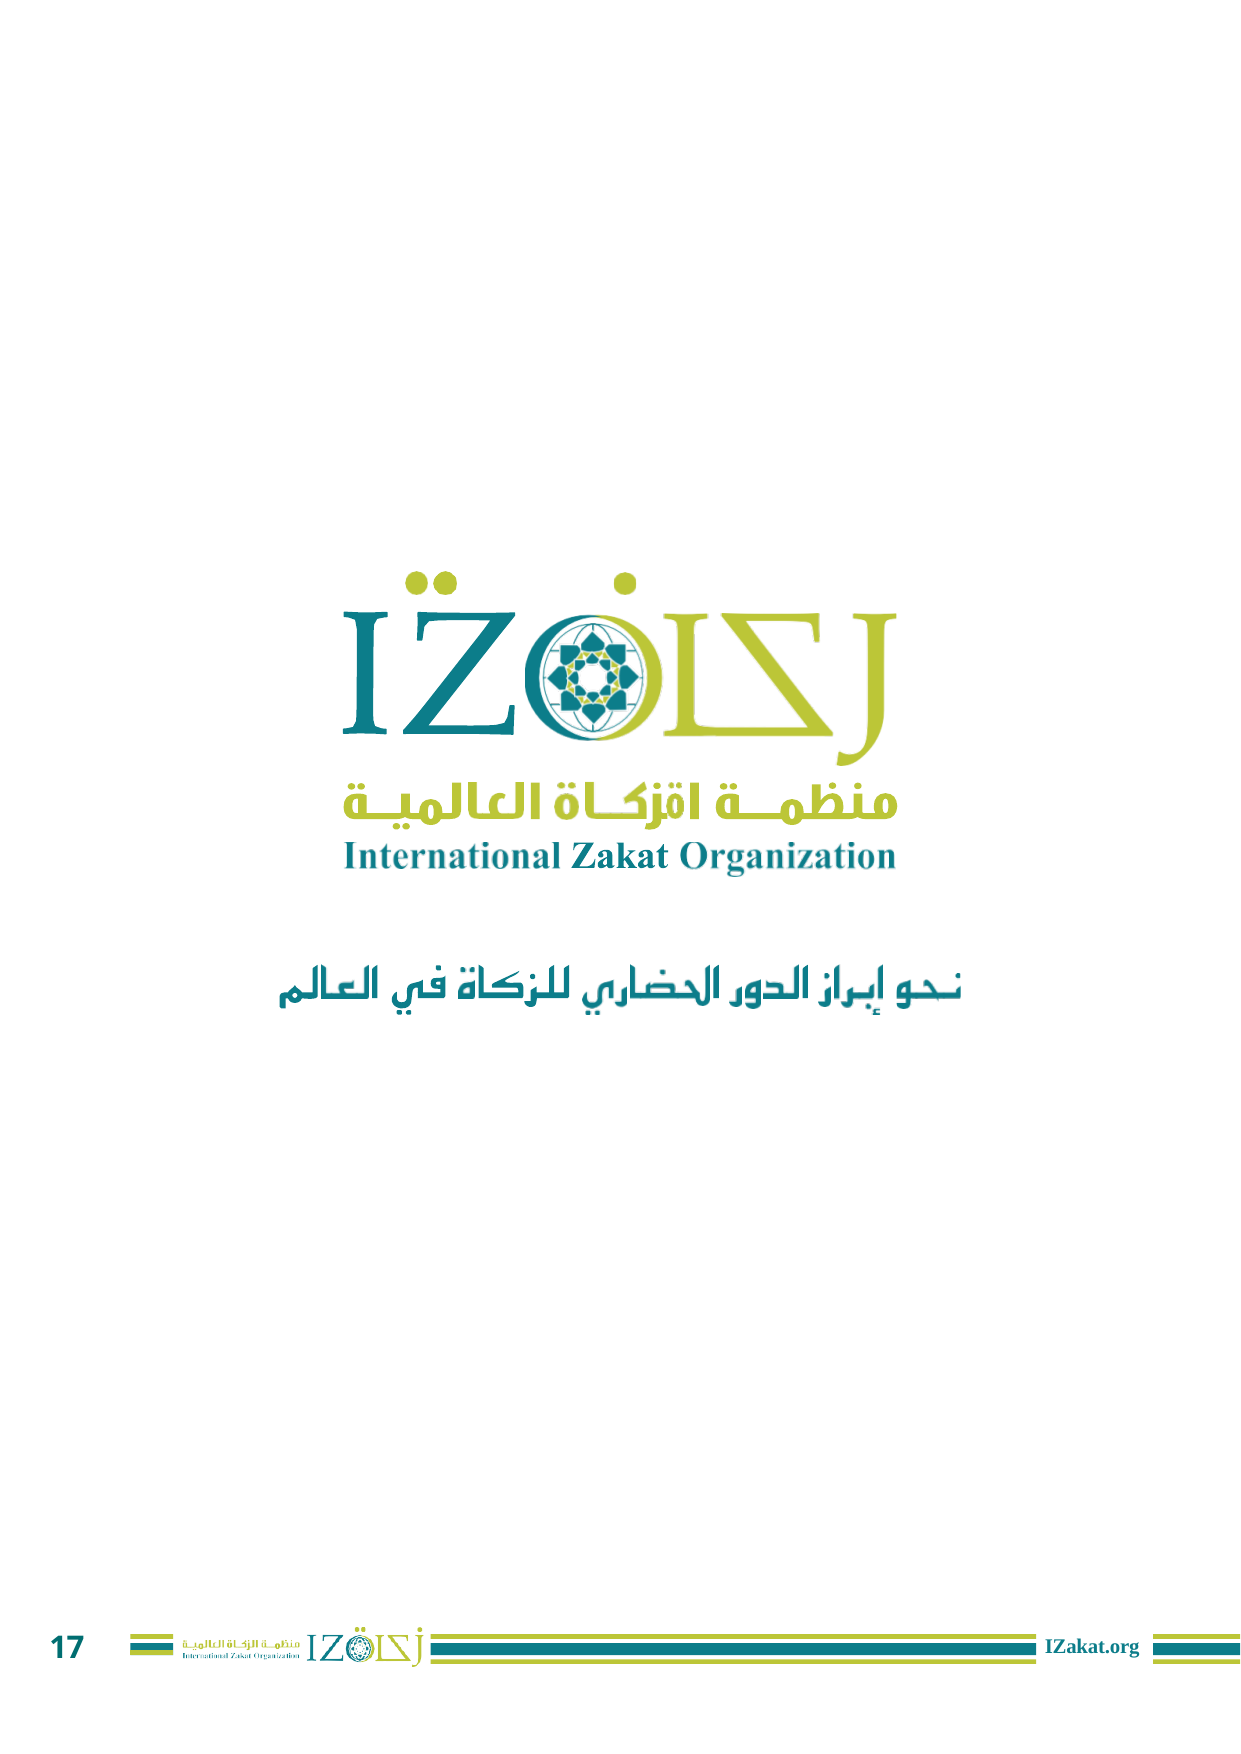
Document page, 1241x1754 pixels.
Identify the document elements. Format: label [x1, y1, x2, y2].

picture [582, 979, 627, 1015]
picture [834, 964, 883, 1015]
picture [896, 973, 961, 1009]
picture [458, 967, 475, 999]
picture [321, 964, 369, 999]
picture [729, 986, 742, 1007]
picture [763, 964, 799, 999]
picture [554, 782, 579, 820]
picture [343, 842, 561, 869]
picture [525, 613, 897, 766]
picture [666, 782, 684, 819]
picture [613, 572, 637, 595]
picture [818, 973, 831, 1007]
picture [630, 964, 710, 1006]
picture [182, 1627, 424, 1667]
picture [433, 571, 457, 595]
picture [585, 781, 647, 819]
picture [680, 842, 896, 877]
picture [405, 571, 428, 595]
picture [745, 979, 761, 1009]
picture [468, 782, 524, 819]
